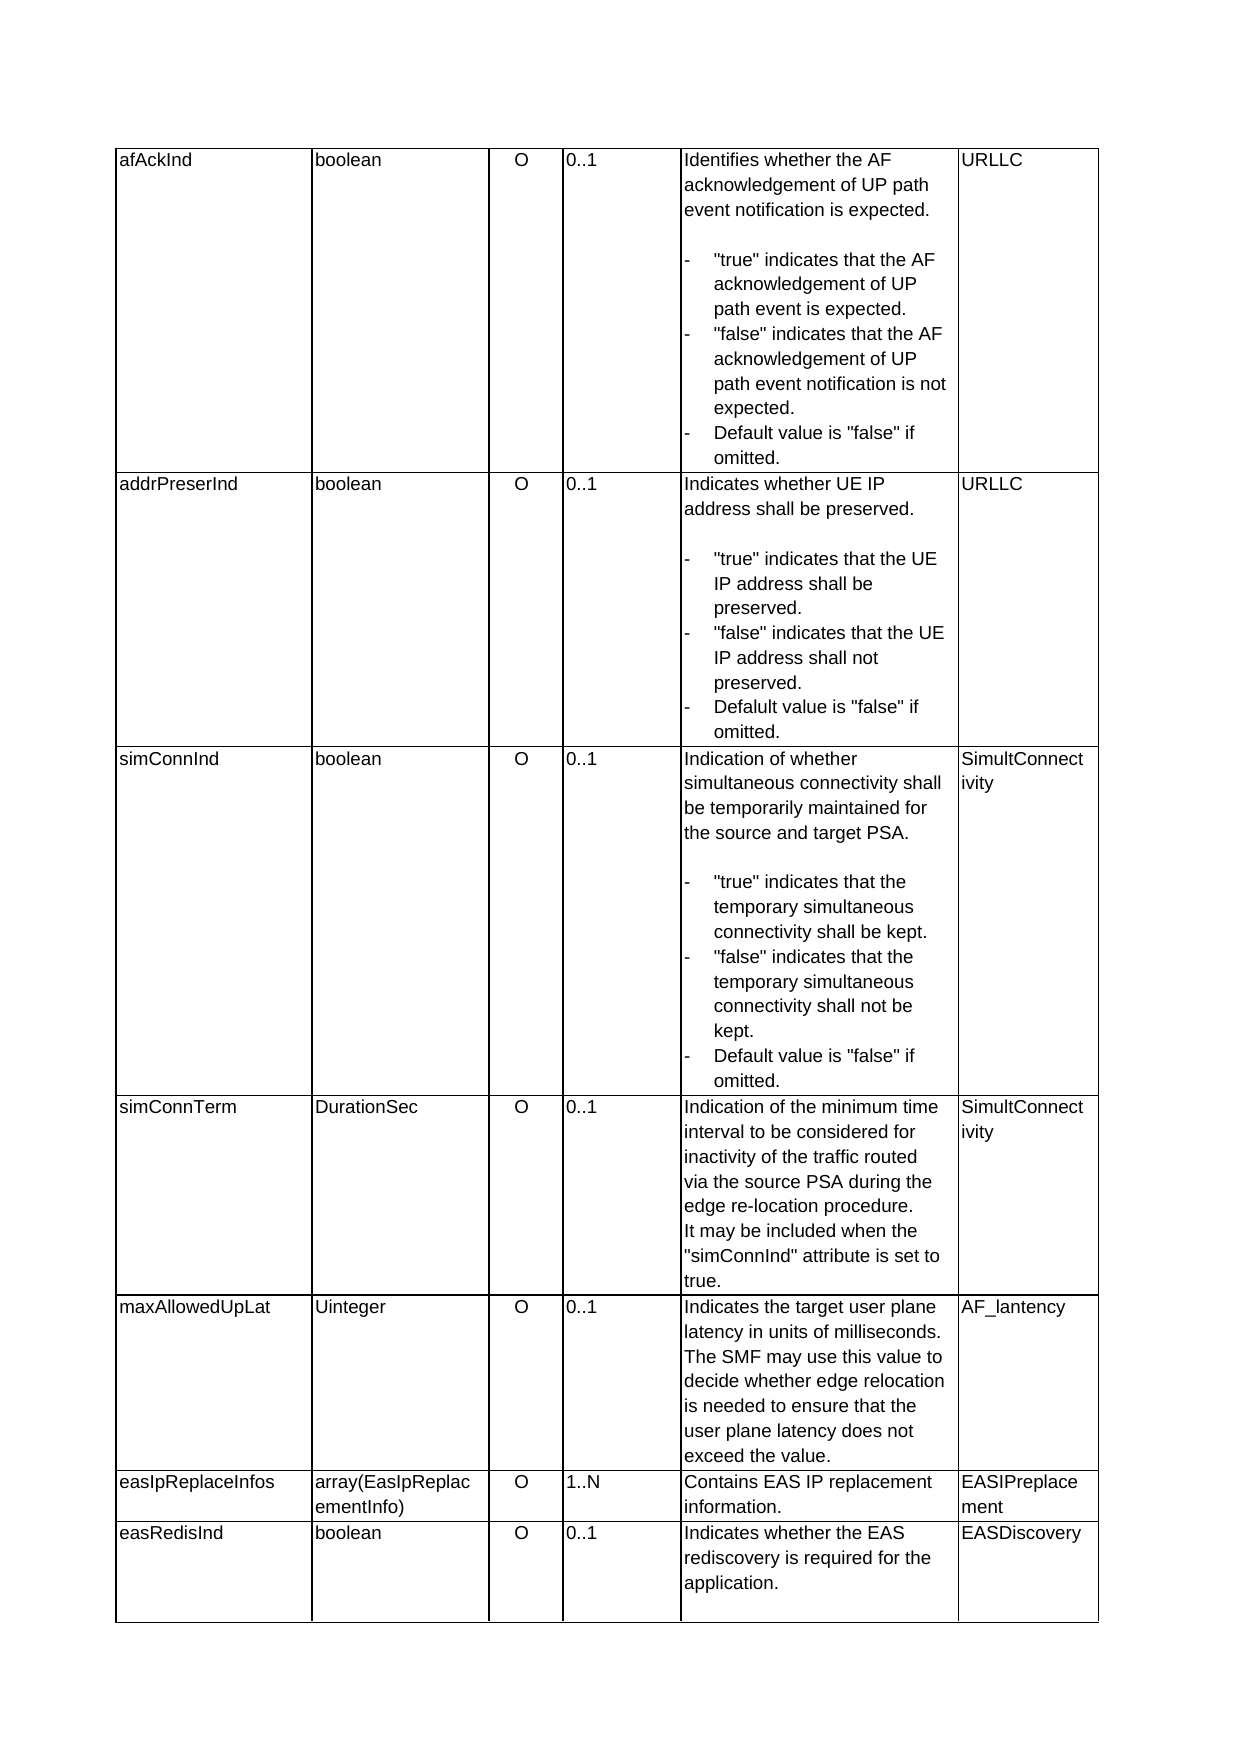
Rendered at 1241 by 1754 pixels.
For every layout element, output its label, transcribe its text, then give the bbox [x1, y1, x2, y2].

table_cell O [490, 1522, 562, 1621]
table_cell boolean [313, 1522, 488, 1621]
table_cell 0..1 [564, 1522, 680, 1621]
table_cell addrPreserInd [117, 473, 311, 746]
table_cell EASDiscovery [959, 1522, 1098, 1621]
table_cell Indication of the minimum time interval to be considered for inactivity of the traffic routed via the source PSA during the edge re-location procedure. It may be included when the "simConnInd" attribute is set to true. [682, 1096, 958, 1294]
table_cell boolean [313, 149, 488, 472]
table_cell O [490, 149, 562, 472]
table_cell O [490, 1296, 562, 1469]
table_cell O [490, 473, 562, 746]
table_cell 0..1 [564, 473, 680, 746]
table_cell O [490, 747, 562, 1094]
table_cell O [490, 1096, 562, 1294]
table_cell easRedisInd [117, 1522, 311, 1621]
table_cell afAckInd [117, 149, 311, 472]
table_cell Indication of whether simultaneous connectivity shall be temporarily maintained for the source and target PSA. - "true" indicates that the temporary simultaneous connectivity shall be kept. - "false" indicates that the temporary simultaneous connectivity shall not be kept. - Default value is "false" if omitted. [682, 747, 958, 1094]
table_cell URLLC [959, 149, 1098, 472]
table_cell SimultConnectivity [959, 1096, 1098, 1294]
table_cell 0..1 [564, 747, 680, 1094]
table_cell 0..1 [564, 149, 680, 472]
table_cell simConnTerm [117, 1096, 311, 1294]
table_cell easIpReplaceInfos [117, 1471, 311, 1521]
table_cell Identifies whether the AF acknowledgement of UP path event notification is expected. - "true" indicates that the AF acknowledgement of UP path event is expected. - "false" indicates that the AF acknowledgement of UP path event notification is not expected. - Default value is "false" if omitted. [682, 149, 958, 472]
table_cell simConnInd [117, 747, 311, 1094]
table_cell Uinteger [313, 1296, 488, 1469]
table_cell DurationSec [313, 1096, 488, 1294]
table_cell 1..N [564, 1471, 680, 1521]
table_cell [682, 1522, 958, 1621]
table_cell array(EasIpReplacementInfo) [313, 1471, 488, 1521]
table_cell AF_lantency [959, 1296, 1098, 1469]
table_cell 0..1 [564, 1096, 680, 1294]
table_cell boolean [313, 473, 488, 746]
table_cell Contains EAS IP replacement information. [682, 1471, 958, 1521]
table_cell URLLC [959, 473, 1098, 746]
table_cell Indicates whether UE IP address shall be preserved. - "true" indicates that the UE IP address shall be preserved. - "false" indicates that the UE IP address shall not preserved. - Defalult value is "false" if omitted. [682, 473, 958, 746]
table_cell O [490, 1471, 562, 1521]
table_cell SimultConnectivity [959, 747, 1098, 1094]
table_cell boolean [313, 747, 488, 1094]
table_cell maxAllowedUpLat [117, 1296, 311, 1469]
table_cell Indicates the target user plane latency in units of milliseconds. The SMF may use this value to decide whether edge relocation is needed to ensure that the user plane latency does not exceed the value. [682, 1296, 958, 1469]
table_cell 0..1 [564, 1296, 680, 1469]
table_cell EASIPreplacement [959, 1471, 1098, 1521]
